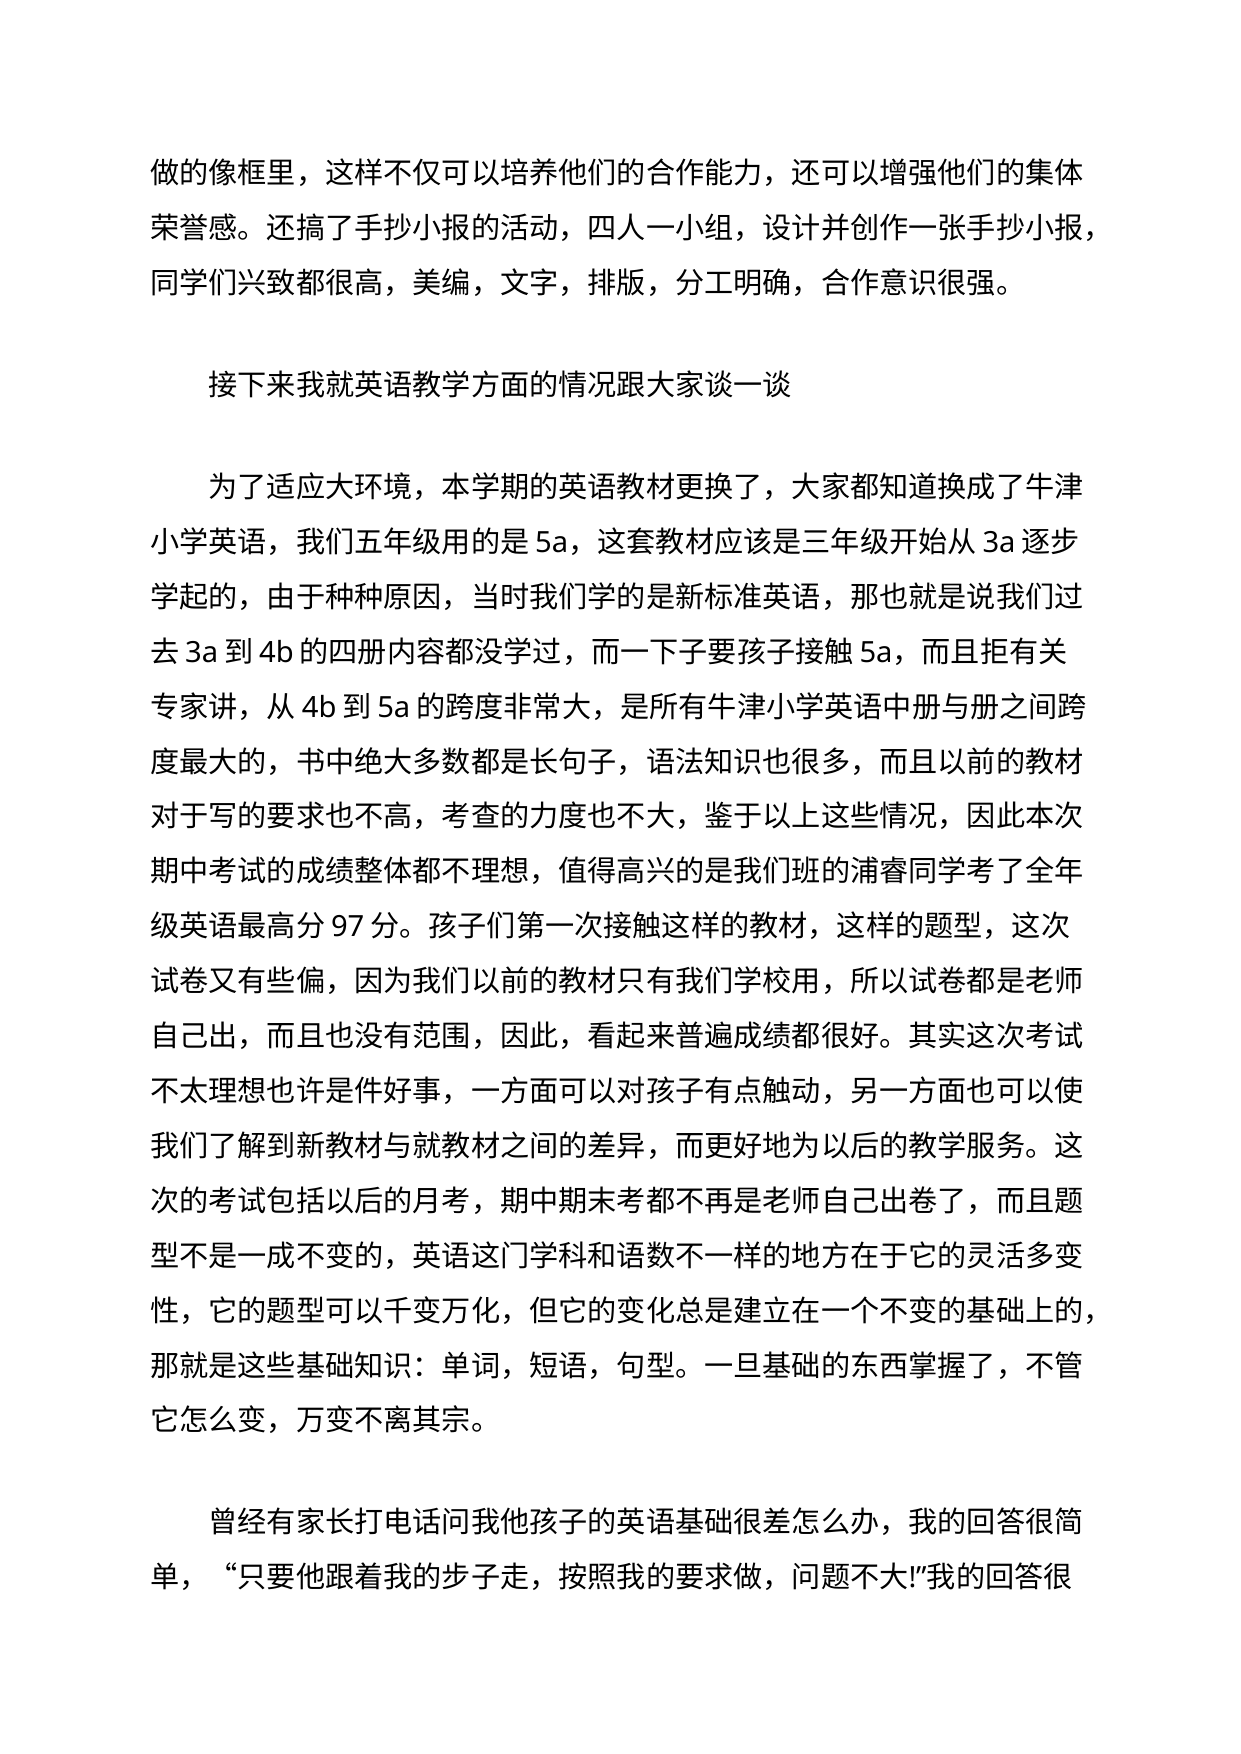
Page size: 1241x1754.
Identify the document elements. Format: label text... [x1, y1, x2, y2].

text 为了适应大环境，本学期的英语教材更换了，大家都知道换成了牛津小学英语，我们五年级用的是5a，这套教材应该是三年级开始从3a逐步学起的，由于种种原因，当时我们学的是新标准英语，那也就是说我们过去3a到4b的四册内容都没学过，而一下子要孩子接触5a，而且拒有关专家讲，从4b到5a的跨度非常大，是所有牛津小学英语中册与册之间跨度最大的，书中绝大多数都是长句子，语法知识也很多，而且以前的教材对于写的要求也不高，考查的力度也不大，鉴于以上这些情况，因此本次期中考试的成绩整体都不理想，值得高兴的是我们班的浦睿同学考了全年级英语最高分97分。孩子们第一次接触这样的教材，这样的题型，这次试卷又有些偏，因为我们以前的教材只有我们学校用，所以试卷都是老师自己出，而且也没有范围，因此，看起来普遍成绩都很好。其实这次考试不太理想也许是件好事，一方面可以对孩子有点触动，另一方面也可以使我们了解到新教材与就教材之间的差异，而更好地为以后的教学服务。这次的考试包括以后的月考，期中期末考都不再是老师自己出卷了，而且题型不是一成不变的，英语这门学科和语数不一样的地方在于它的灵活多变性，它的题型可以千变万化，但它的变化总是建立在一个不变的基础上的，那就是这些基础知识：单词，短语，句型。一旦基础的东西掌握了，不管它怎么变，万变不离其宗。 [150, 463, 1090, 1439]
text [150, 150, 1090, 302]
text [150, 1499, 1090, 1596]
text 接下来我就英语教学方面的情况跟大家谈一谈 [150, 362, 1090, 404]
